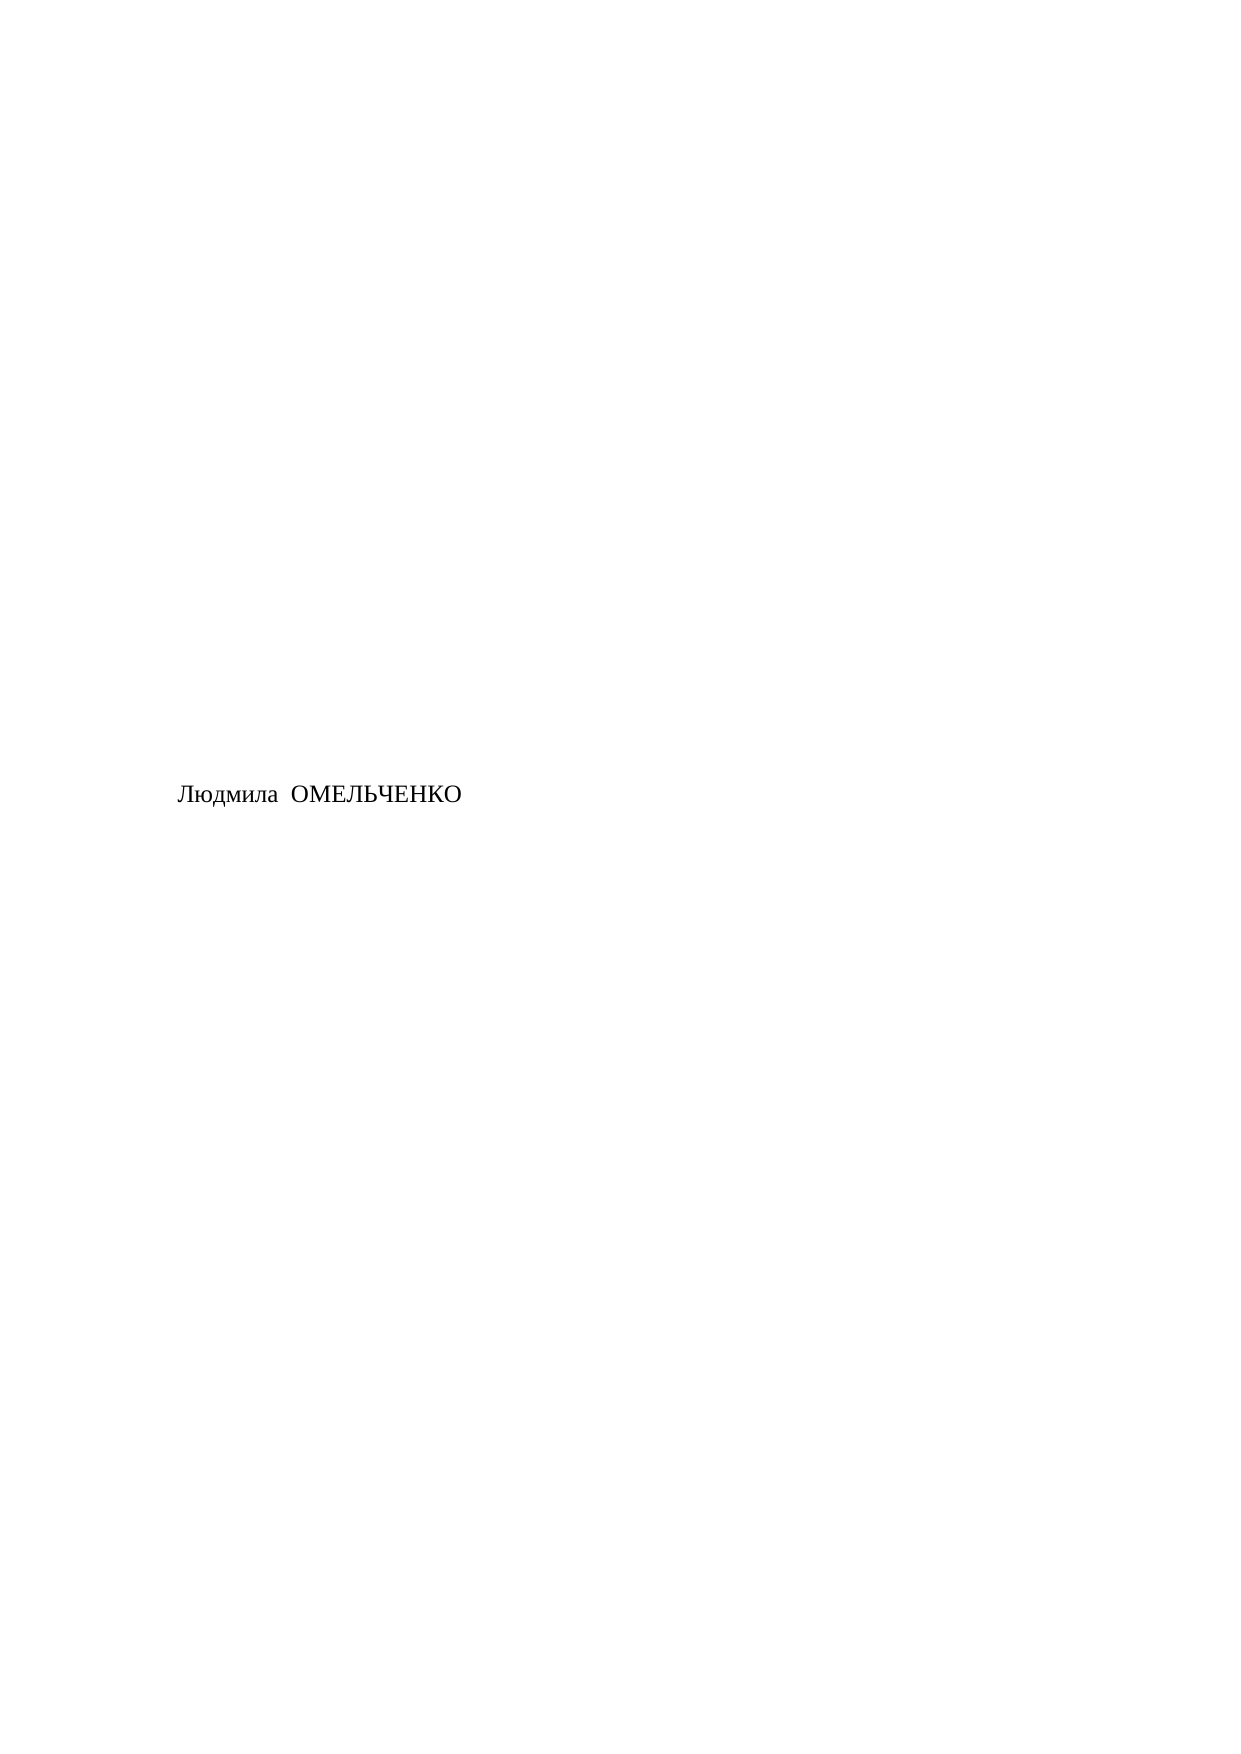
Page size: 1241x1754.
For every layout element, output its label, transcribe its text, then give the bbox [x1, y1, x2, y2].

text Людмила ОМЕЛЬЧЕНКО [177, 779, 1181, 808]
